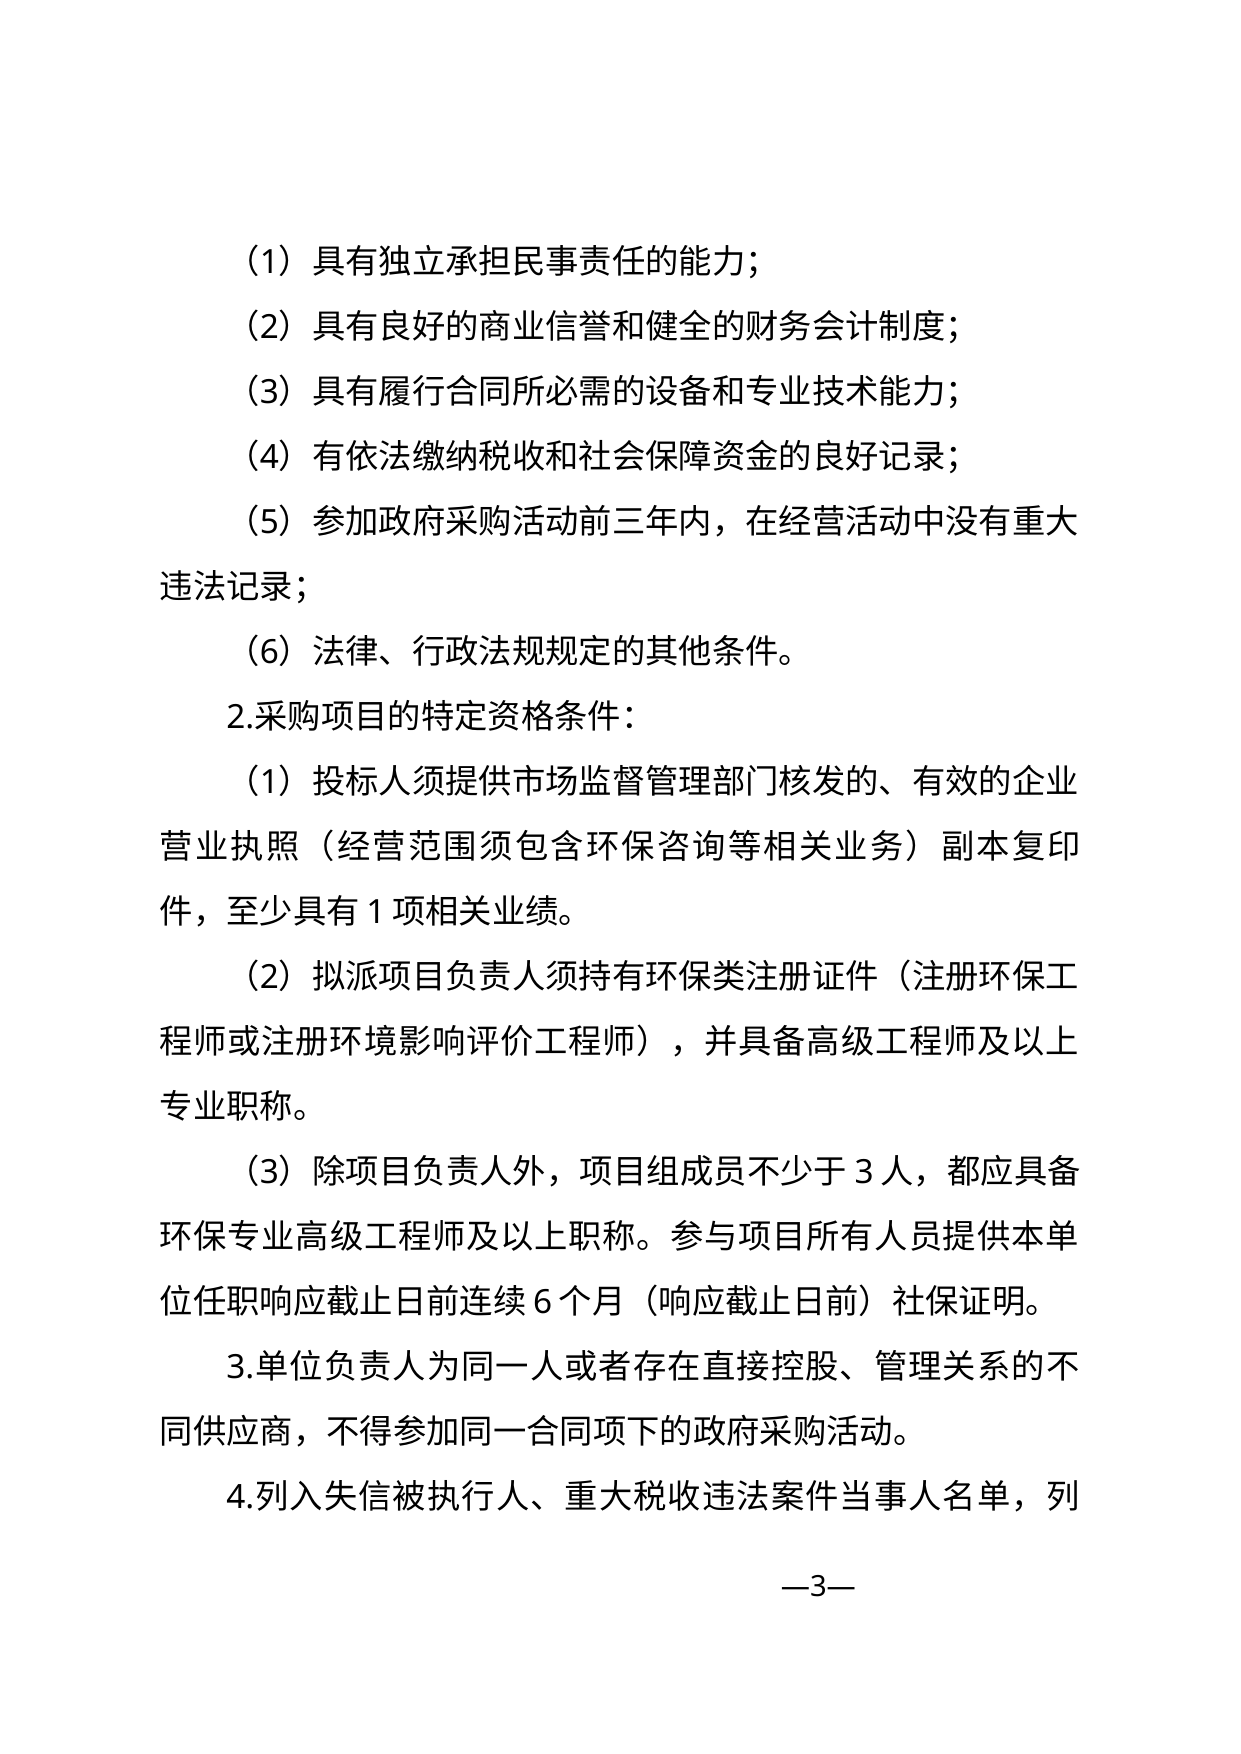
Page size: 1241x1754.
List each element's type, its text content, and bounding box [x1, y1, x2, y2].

list （1）投标人须提供市场监督管理部门核发的、有效的企业营业执照（经营范围须包含环保咨询等相关业务）副本复印件，至少具有1项相关业绩。 [159, 747, 1081, 942]
list 2.采购项目的特定资格条件： [159, 682, 1081, 747]
list 3.单位负责人为同一人或者存在直接控股、管理关系的不同供应商，不得参加同一合同项下的政府采购活动。 [159, 1332, 1081, 1462]
list （3）除项目负责人外，项目组成员不少于3人，都应具备环保专业高级工程师及以上职称。参与项目所有人员提供本单位任职响应截止日前连续6个月（响应截止日前）社保证明。 [159, 1137, 1081, 1332]
list （2）具有良好的商业信誉和健全的财务会计制度； [159, 292, 1081, 357]
list （6）法律、行政法规规定的其他条件。 [159, 617, 1081, 682]
list （5）参加政府采购活动前三年内，在经营活动中没有重大违法记录； [159, 487, 1081, 617]
list （2）拟派项目负责人须持有环保类注册证件（注册环保工程师或注册环境影响评价工程师），并具备高级工程师及以上专业职称。 [159, 942, 1081, 1137]
list （1）具有独立承担民事责任的能力； [159, 227, 1081, 292]
list （4）有依法缴纳税收和社会保障资金的良好记录； [159, 422, 1081, 487]
list （3）具有履行合同所必需的设备和专业技术能力； [159, 357, 1081, 422]
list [159, 1462, 1081, 1527]
